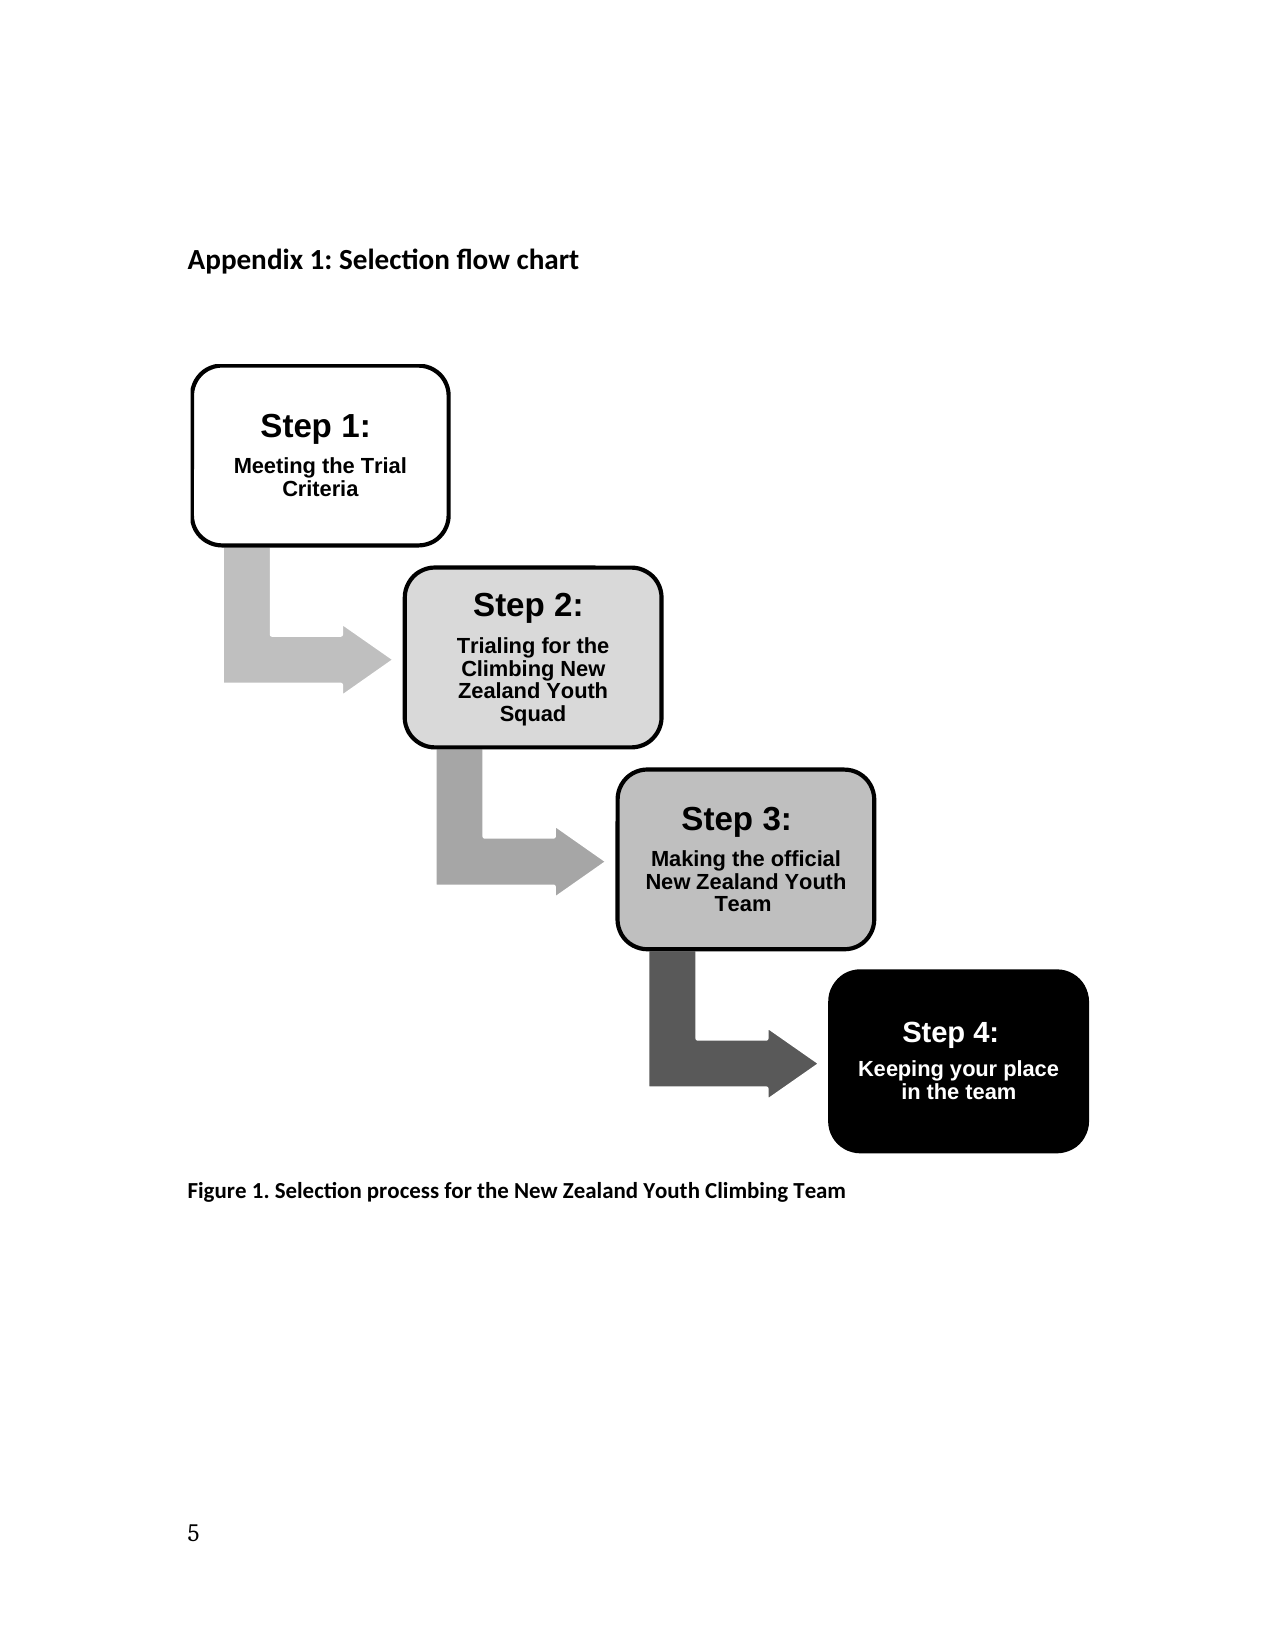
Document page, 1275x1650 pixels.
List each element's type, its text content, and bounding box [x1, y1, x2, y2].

text Appendix 1: Selection flow chart [187, 241, 1087, 276]
text Figure 1. Selection process for the New Zealand Youth Climbing Team [187, 1176, 1087, 1204]
